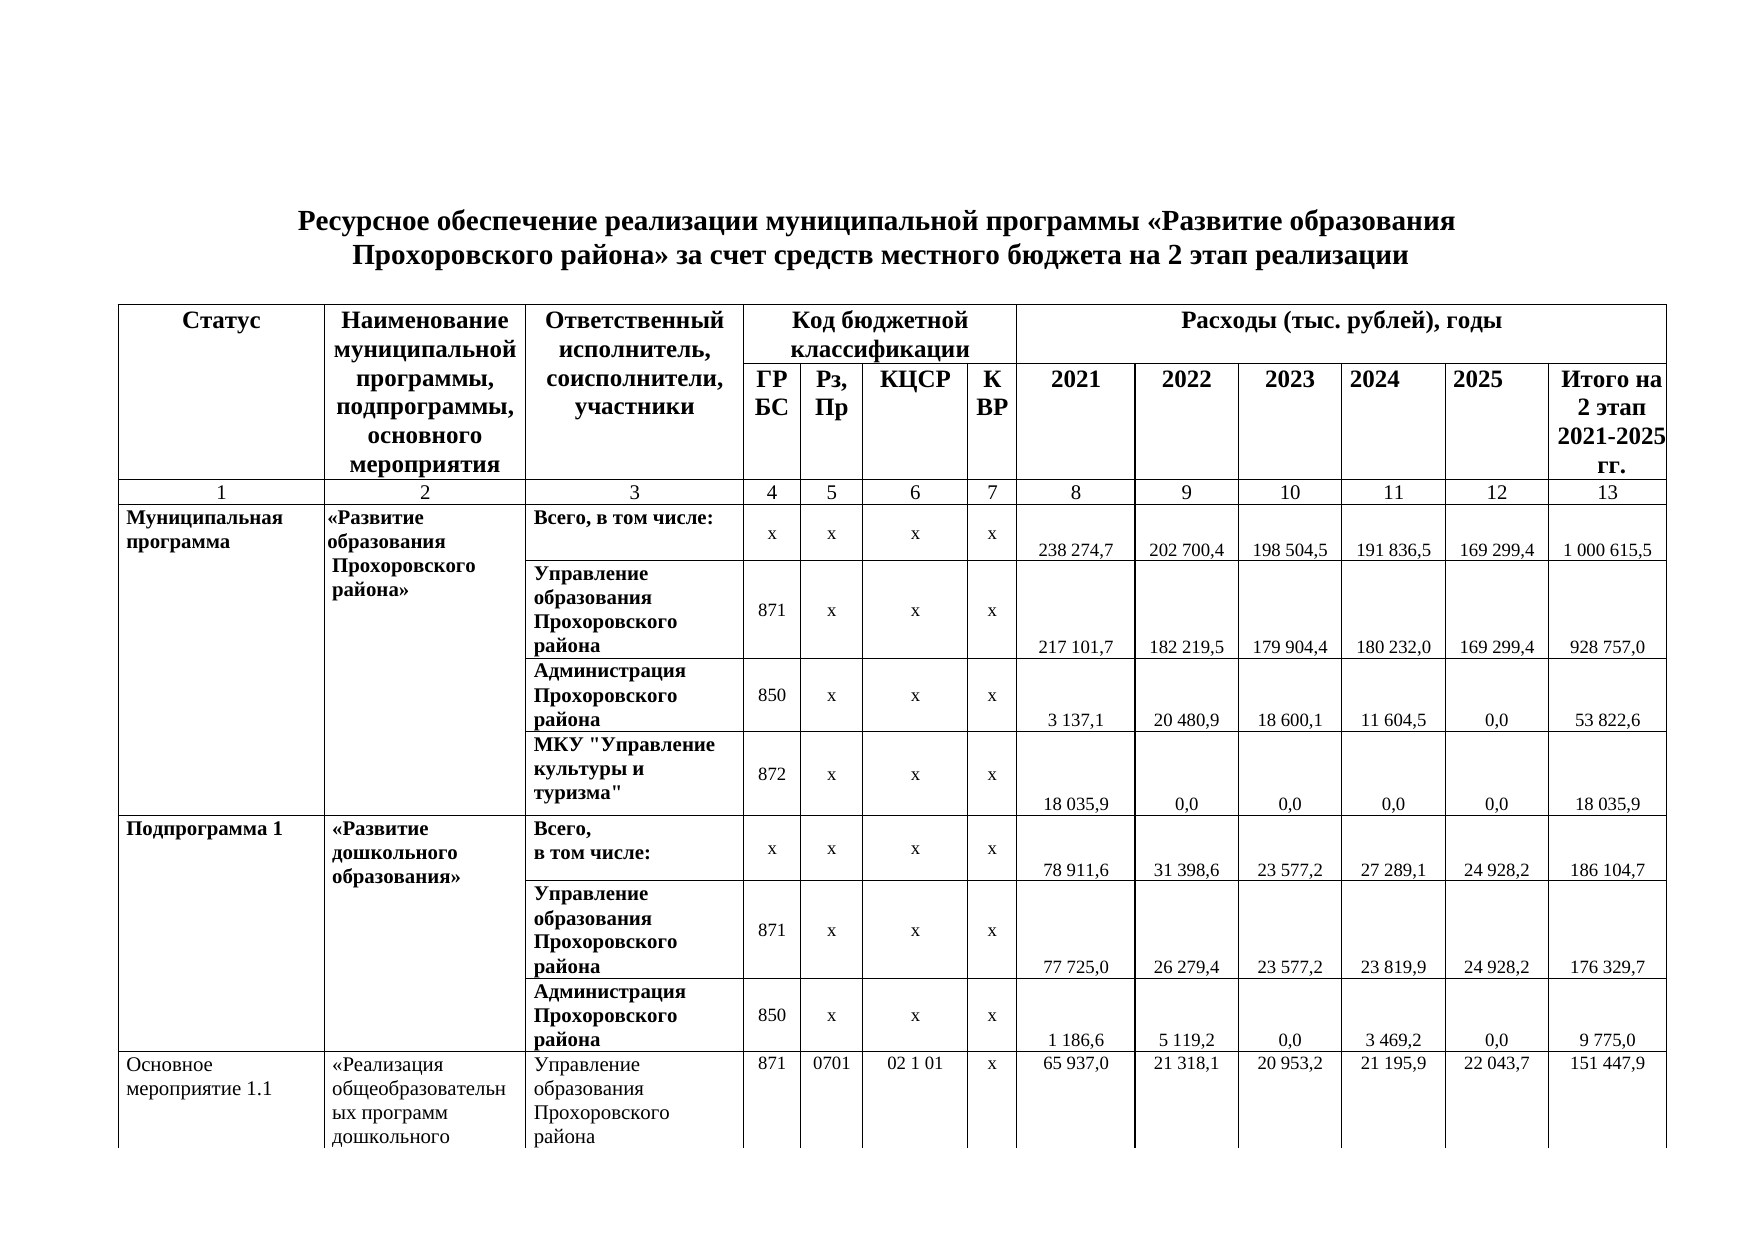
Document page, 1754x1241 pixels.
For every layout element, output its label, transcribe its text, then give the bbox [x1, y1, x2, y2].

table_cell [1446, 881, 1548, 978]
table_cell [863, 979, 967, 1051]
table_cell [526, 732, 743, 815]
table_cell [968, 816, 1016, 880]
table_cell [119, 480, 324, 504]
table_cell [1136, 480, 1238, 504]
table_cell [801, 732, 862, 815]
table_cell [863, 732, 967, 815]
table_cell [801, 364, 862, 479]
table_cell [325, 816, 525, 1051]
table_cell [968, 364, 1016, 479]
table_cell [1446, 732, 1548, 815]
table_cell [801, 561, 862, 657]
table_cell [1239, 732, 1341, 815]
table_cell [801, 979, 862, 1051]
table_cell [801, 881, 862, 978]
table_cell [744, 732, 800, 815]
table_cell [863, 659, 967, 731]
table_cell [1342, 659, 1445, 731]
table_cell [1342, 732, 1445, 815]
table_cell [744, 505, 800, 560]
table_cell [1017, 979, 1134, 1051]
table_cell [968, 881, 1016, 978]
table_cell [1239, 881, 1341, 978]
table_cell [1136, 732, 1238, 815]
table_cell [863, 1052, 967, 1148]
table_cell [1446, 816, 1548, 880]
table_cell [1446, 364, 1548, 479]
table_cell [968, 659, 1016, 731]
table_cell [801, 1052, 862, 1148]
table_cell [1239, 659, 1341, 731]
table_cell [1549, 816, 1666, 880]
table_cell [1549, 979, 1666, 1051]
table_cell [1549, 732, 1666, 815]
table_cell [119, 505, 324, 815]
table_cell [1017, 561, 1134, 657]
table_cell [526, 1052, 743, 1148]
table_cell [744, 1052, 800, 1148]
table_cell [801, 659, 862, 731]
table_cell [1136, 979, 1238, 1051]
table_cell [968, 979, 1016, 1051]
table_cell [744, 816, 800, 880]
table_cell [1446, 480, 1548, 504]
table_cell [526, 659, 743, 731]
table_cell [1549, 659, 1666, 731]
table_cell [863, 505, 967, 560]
text Прохоровского района» за счет средств местного бюджета на 2 этап реализации [118, 237, 1636, 271]
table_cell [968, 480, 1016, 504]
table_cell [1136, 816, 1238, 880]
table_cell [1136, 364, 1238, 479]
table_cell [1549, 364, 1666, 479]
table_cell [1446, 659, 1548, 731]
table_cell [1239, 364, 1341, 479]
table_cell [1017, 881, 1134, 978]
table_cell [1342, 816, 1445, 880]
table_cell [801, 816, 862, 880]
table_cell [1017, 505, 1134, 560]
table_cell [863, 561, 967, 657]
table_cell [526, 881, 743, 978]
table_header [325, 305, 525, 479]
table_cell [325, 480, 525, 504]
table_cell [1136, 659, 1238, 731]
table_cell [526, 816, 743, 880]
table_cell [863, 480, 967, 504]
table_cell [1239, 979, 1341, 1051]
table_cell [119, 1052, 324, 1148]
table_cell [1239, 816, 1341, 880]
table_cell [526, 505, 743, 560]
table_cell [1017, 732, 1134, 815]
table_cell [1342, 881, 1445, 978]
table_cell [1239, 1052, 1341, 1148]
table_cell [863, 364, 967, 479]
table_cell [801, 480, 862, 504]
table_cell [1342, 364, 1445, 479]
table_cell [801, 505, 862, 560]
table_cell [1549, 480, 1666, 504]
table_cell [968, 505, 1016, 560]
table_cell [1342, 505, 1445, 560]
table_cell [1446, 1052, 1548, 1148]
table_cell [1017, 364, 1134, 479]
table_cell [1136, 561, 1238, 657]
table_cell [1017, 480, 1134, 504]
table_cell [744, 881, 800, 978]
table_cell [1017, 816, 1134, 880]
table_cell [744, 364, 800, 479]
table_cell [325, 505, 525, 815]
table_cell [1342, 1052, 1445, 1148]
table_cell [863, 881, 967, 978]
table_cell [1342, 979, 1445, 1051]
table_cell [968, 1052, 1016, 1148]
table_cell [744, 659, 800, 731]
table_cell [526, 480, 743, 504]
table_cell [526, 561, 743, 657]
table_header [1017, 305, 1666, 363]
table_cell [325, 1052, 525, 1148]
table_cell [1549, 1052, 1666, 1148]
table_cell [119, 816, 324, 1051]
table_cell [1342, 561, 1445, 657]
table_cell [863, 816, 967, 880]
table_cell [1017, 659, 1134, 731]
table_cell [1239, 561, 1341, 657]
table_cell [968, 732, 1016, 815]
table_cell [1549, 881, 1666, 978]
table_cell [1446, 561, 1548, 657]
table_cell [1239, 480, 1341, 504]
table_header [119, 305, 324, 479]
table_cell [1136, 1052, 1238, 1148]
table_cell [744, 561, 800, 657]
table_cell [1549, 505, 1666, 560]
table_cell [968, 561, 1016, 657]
text Ресурсное обеспечение реализации муниципальной программы «Развитие образования [118, 203, 1636, 237]
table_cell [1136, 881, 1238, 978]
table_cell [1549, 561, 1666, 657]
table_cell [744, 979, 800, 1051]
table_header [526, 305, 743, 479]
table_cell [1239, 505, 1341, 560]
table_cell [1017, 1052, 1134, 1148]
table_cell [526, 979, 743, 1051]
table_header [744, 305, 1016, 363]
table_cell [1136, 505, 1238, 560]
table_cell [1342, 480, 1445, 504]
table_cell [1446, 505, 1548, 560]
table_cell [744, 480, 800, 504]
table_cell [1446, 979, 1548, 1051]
